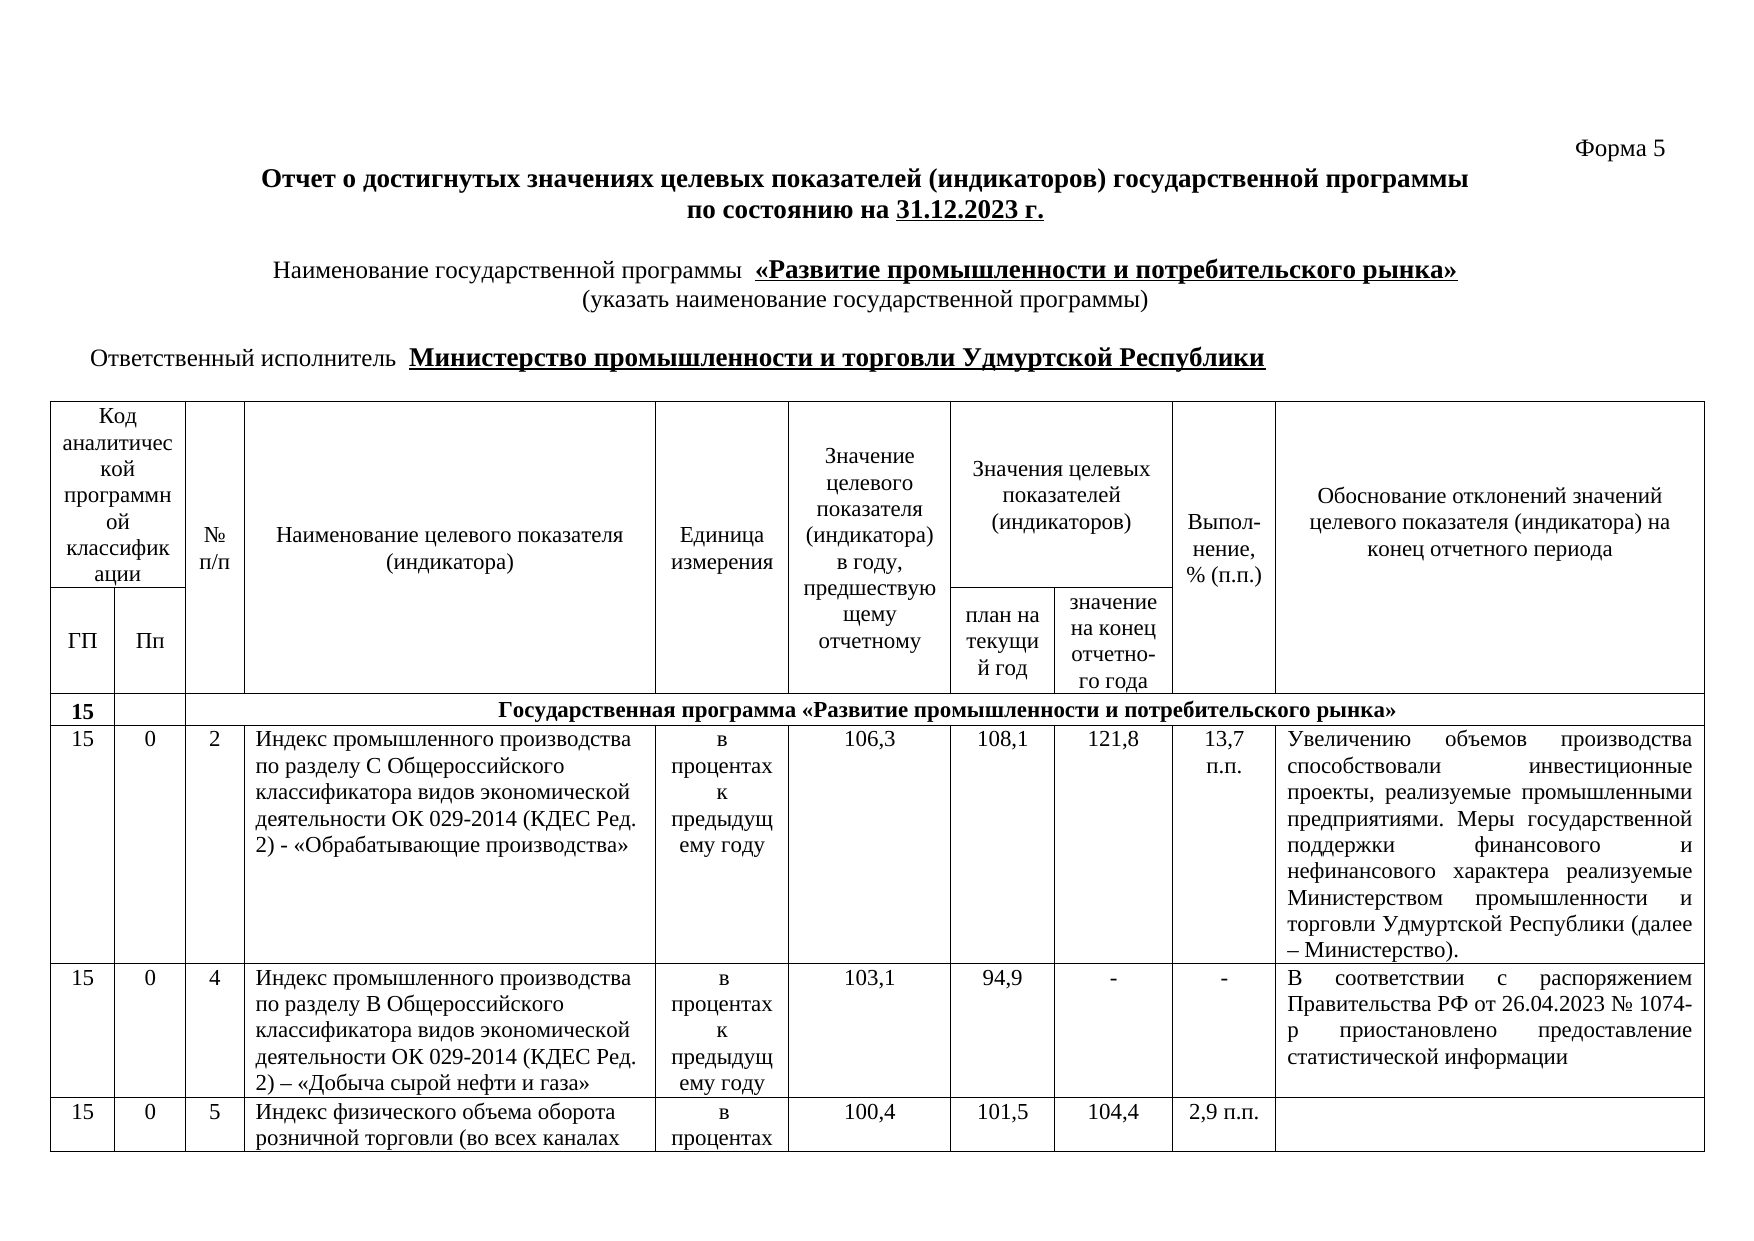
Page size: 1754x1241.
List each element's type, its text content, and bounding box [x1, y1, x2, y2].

table_header Единица измерения [656, 402, 788, 693]
table_cell 108,1 [951, 726, 1054, 963]
table_cell 121,8 [1055, 726, 1172, 963]
table_cell 15 [51, 964, 114, 1097]
table_header Значение целевого показателя (индикатора) в году, предшествующему отчетному [789, 402, 950, 693]
table_cell 13,7 п.п. [1173, 726, 1275, 963]
table_cell [115, 694, 185, 724]
table_cell план на текущий год [951, 588, 1054, 693]
table_header Значения целевых показателей (индикаторов) [951, 402, 1172, 587]
table_cell 0 [115, 726, 185, 963]
table_cell 15 [51, 1098, 114, 1151]
table_cell в процентах к предыдущему году [656, 1098, 788, 1151]
table_cell 2,9 п.п. [1173, 1098, 1275, 1151]
table_header Наименование целевого показателя (индикатора) [245, 402, 655, 693]
table_cell в процентах к предыдущему году [656, 964, 788, 1097]
table_cell - [1173, 964, 1275, 1097]
table_header Обоснование отклонений значений целевого показателя (индикатора) на конец отчетного периода [1276, 402, 1704, 693]
table_header Код аналитической программной классификации [51, 402, 185, 587]
table_cell [1276, 1098, 1704, 1151]
table_cell 104,4 [1055, 1098, 1172, 1151]
table_cell Индекс промышленного производства по разделу C Общероссийского классификатора видов экономической деятельности ОК 029-2014 (КДЕС Ред. 2) - «Обрабатывающие производства» [245, 726, 655, 963]
table_cell В соответствии с распоряжением Правительства РФ от 26.04.2023 № 1074-р приостановлено предоставление статистической информации [1276, 964, 1704, 1097]
table_cell 101,5 [951, 1098, 1054, 1151]
table_cell 0 [115, 1098, 185, 1151]
table_cell 100,4 [789, 1098, 950, 1151]
table_cell 5 [186, 1098, 244, 1151]
table_cell Увеличению объемов производства способствовали инвестиционные проекты, реализуемые промышленными предприятиями. Меры государственной поддержки финансового и нефинансового характера реализуемые Министерством промышленности и торговли Удмуртской Республики (далее – Министерство). [1276, 726, 1704, 963]
table_cell Пп [115, 588, 185, 693]
table_header № п/п [186, 402, 244, 693]
text Наименование государственной программы «Развитие промышленности и потребительского рынка» (указать наименование государственной программы) [65, 253, 1665, 313]
table_cell 0 [115, 964, 185, 1097]
table_cell 15 [51, 694, 114, 724]
text по состоянию на 31.12.2023 г. [65, 193, 1665, 224]
text Отчет о достигнутых значениях целевых показателей (индикаторов) государственной программы [65, 162, 1665, 193]
table_cell 106,3 [789, 726, 950, 963]
table_cell Государственная программа «Развитие промышленности и потребительского рынка» [186, 694, 1704, 724]
table_cell Индекс промышленного производства по разделу B Общероссийского классификатора видов экономической деятельности ОК 029-2014 (КДЕС Ред. 2) – «Добыча сырой нефти и газа» [245, 964, 655, 1097]
table_cell ГП [51, 588, 114, 693]
table_cell 15 [51, 726, 114, 963]
table_cell 94,9 [951, 964, 1054, 1097]
text Форма 5 [65, 133, 1665, 162]
table_cell Индекс физического объема оборота розничной торговли (во всех каналах реализации) по разделу G Общероссийского классификатора видов экономической деятельности ОК 029-2014 (КДЕС Ред. 2) – «Торговля оптовая и розничная; ремонт автотранспортных средств и мотоциклов» [245, 1098, 655, 1151]
table_header Выпол-нение, % (п.п.) [1173, 402, 1275, 693]
text Ответственный исполнитель Министерство промышленности и торговли Удмуртской Республики [65, 341, 1665, 372]
table_cell в процентах к предыдущему году [656, 726, 788, 963]
table_cell 4 [186, 964, 244, 1097]
table_cell 103,1 [789, 964, 950, 1097]
table_cell значение на конец отчетно-го года [1055, 588, 1172, 693]
table_cell 2 [186, 726, 244, 963]
table_cell - [1055, 964, 1172, 1097]
